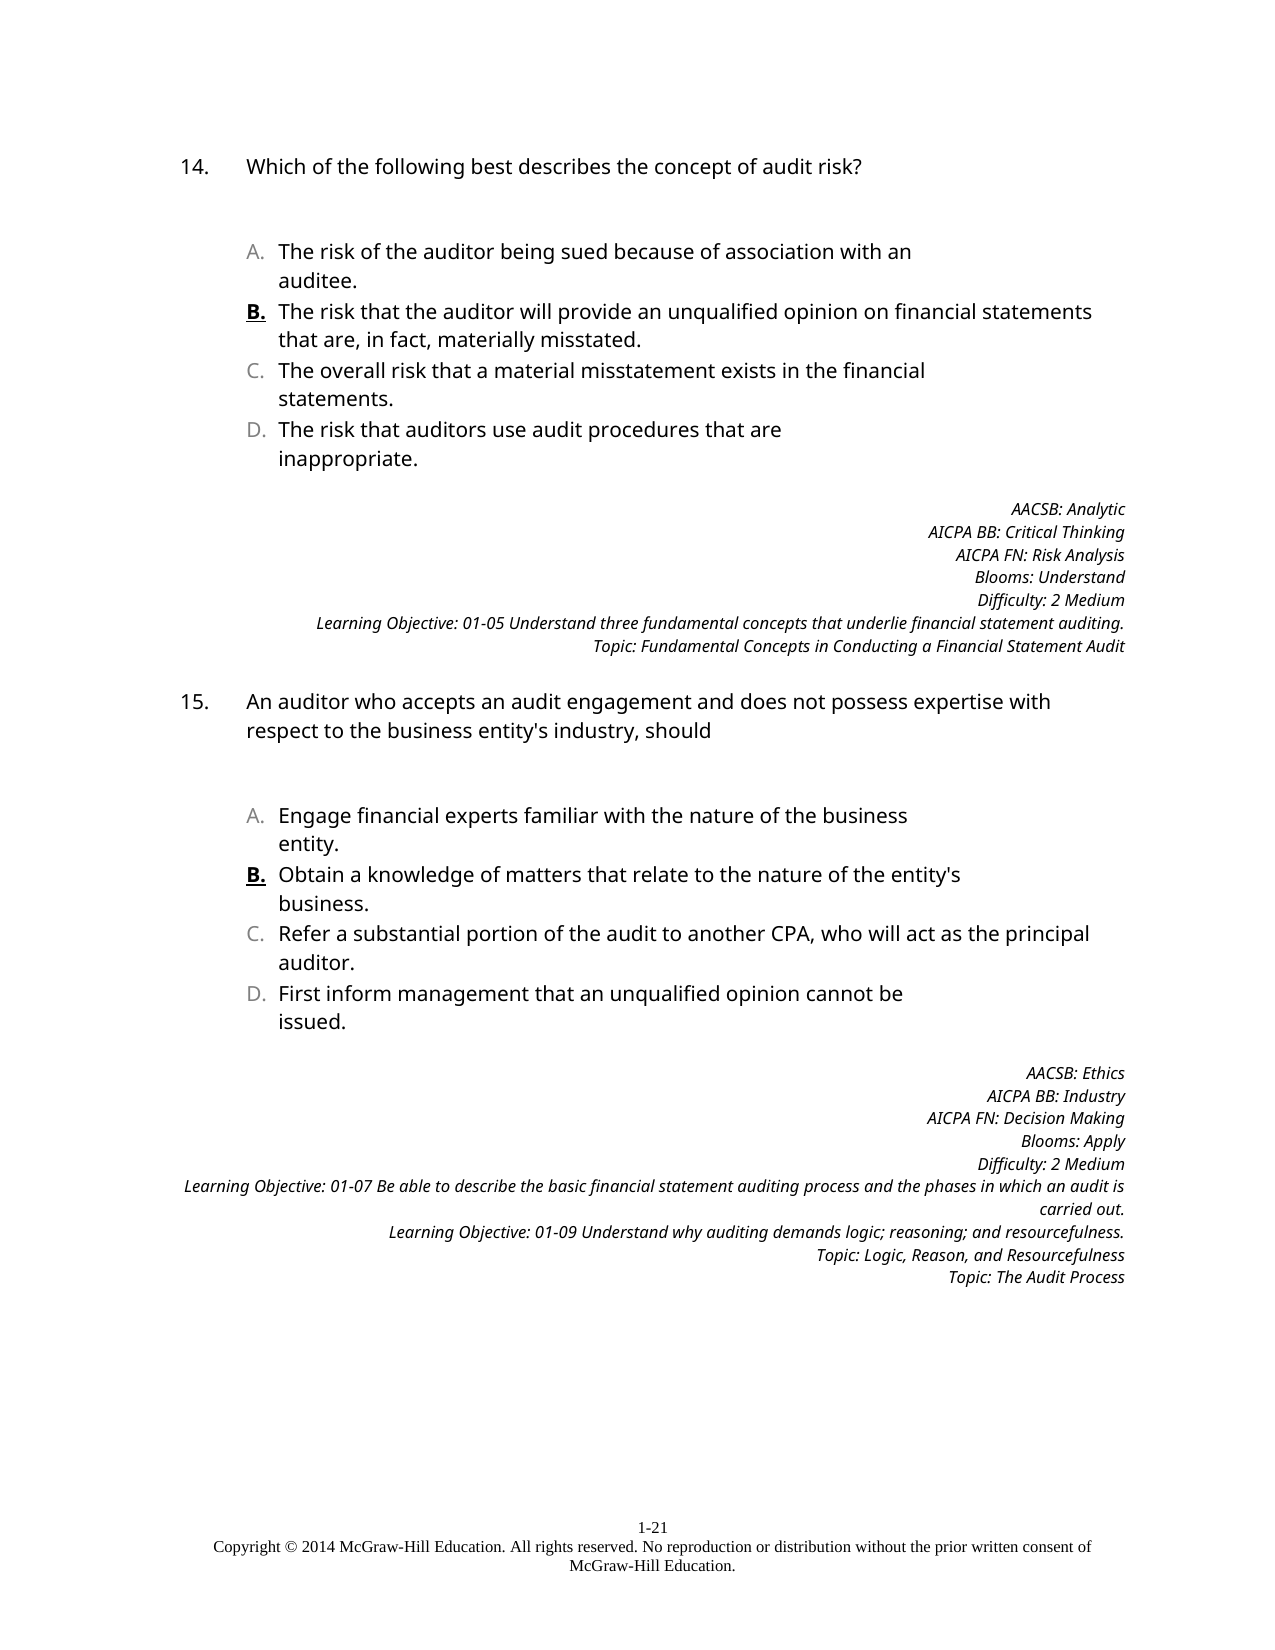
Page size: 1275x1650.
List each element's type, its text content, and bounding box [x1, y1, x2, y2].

table_header 14. [180, 153, 246, 472]
table_header AACSB: Ethics AICPA BB: Industry AICPA FN: Decision Making Blooms: Apply Difficulty: 2 Medium Learning Objective: 01-07 Be able to describe the basic financial statement auditing process and the phases in which an audit is carried out. Learning Objective: 01-09 Understand why auditing demands logic; reasoning; and resourcefulness. Topic: Logic, Reason, and Resourcefulness Topic: The Audit Process [180, 1061, 1125, 1317]
table_header An auditor who accepts an audit engagement and does not possess expertise with respect to the business entity's industry, should [246, 688, 1125, 1036]
table_header AACSB: Analytic AICPA BB: Critical Thinking AICPA FN: Risk Analysis Blooms: Understand Difficulty: 2 Medium Learning Objective: 01-05 Understand three fundamental concepts that underlie financial statement auditing. Topic: Fundamental Concepts in Conducting a Financial Statement Audit [180, 498, 1125, 685]
table_header Which of the following best describes the concept of audit risk? [246, 153, 1125, 472]
table_header 15. [180, 688, 246, 1036]
